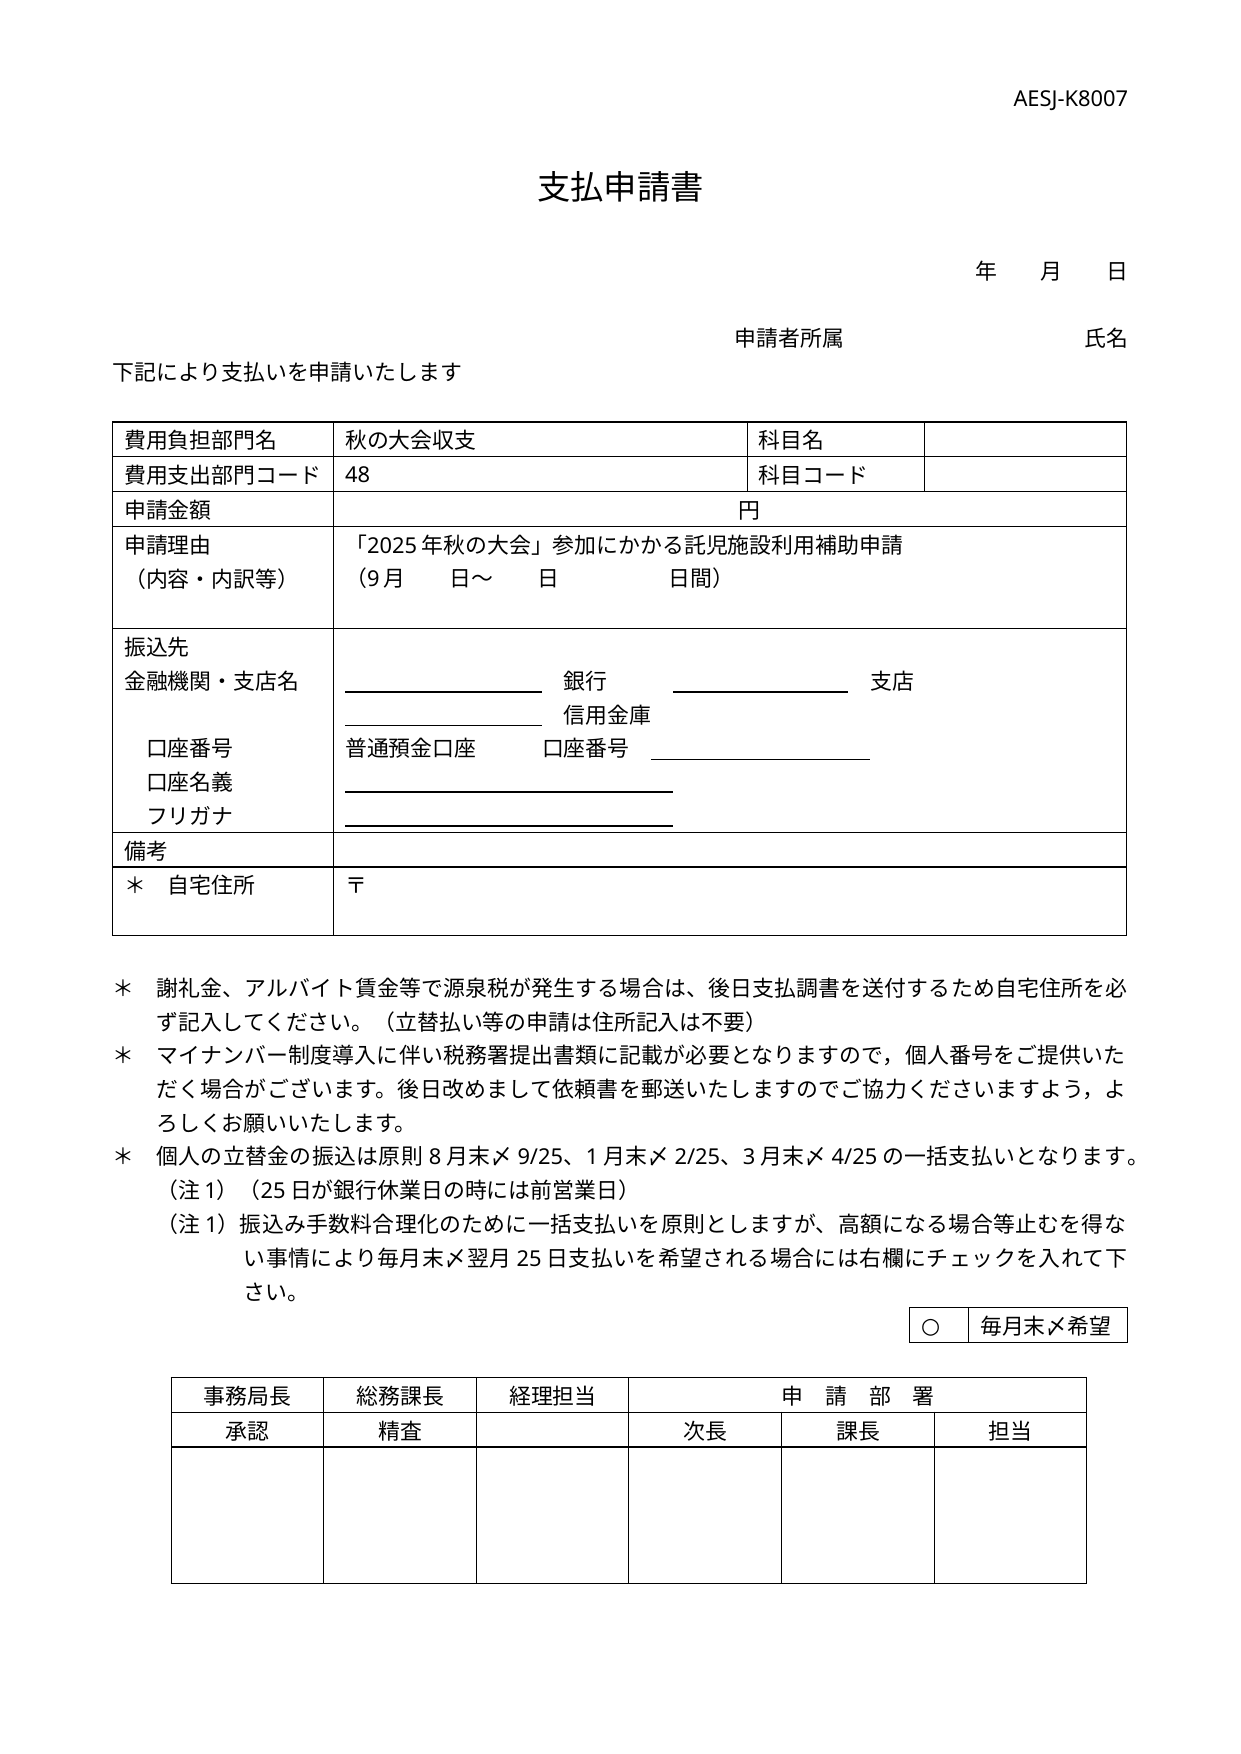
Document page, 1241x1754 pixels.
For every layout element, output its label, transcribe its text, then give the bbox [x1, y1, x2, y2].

table_header ○ [910, 1308, 968, 1342]
table_cell 科目コード [748, 457, 924, 491]
table_cell 銀行 支店 信用金庫 普通預金口座 口座番号 [334, 629, 1126, 832]
table_cell 備考 [113, 833, 333, 866]
table_cell [925, 457, 1126, 491]
table_cell [334, 833, 1126, 866]
table_cell [324, 1448, 476, 1582]
table_cell 課長 [782, 1413, 934, 1446]
table_cell ＊ 自宅住所 [113, 868, 333, 935]
table_header 事務局長 [172, 1378, 323, 1412]
table_cell [935, 1448, 1086, 1582]
table_cell 申請理由 （内容・内訳等） [113, 527, 333, 628]
text 下記により支払いを申請いたします [112, 354, 1128, 388]
text ＊ 個人の立替金の振込は原則8月末〆9/25、1月末〆2/25、3月末〆4/25の一括支払いとなります。（注1）（25日が銀行休業日の時には前営業日） [112, 1138, 1128, 1206]
table_cell 申請金額 [113, 492, 333, 526]
table_header 総務課長 [324, 1378, 476, 1412]
table_cell 費用支出部門コード [113, 457, 333, 491]
table_cell [477, 1448, 628, 1582]
table_cell 48 [334, 457, 747, 491]
table_cell 次長 [629, 1413, 781, 1446]
table_cell [172, 1448, 323, 1582]
table_cell 担当 [935, 1413, 1086, 1446]
table_cell [629, 1448, 781, 1582]
text 年 月 日 [112, 253, 1128, 286]
text 支払申請書 [112, 151, 1128, 219]
table_cell [477, 1413, 628, 1446]
table_cell 振込先 金融機関・支店名 口座番号 口座名義 フリガナ [113, 629, 333, 832]
text 申請者所属 氏名 [112, 320, 1128, 354]
text ＊ マイナンバー制度導入に伴い税務署提出書類に記載が必要となりますので，個人番号をご提供いただく場合がございます。後日改めまして依頼書を郵送いたしますのでご協力くださいますよう，よろしくお願いいたします。 [112, 1037, 1128, 1138]
table_cell 円 [334, 492, 1126, 526]
text （注1）振込み手数料合理化のために一括支払いを原則としますが、高額になる場合等止むを得ない事情により毎月末〆翌月25日支払いを希望される場合には右欄にチェックを入れて下さい。 [156, 1206, 1128, 1307]
table_cell [782, 1448, 934, 1582]
table_header 申 請 部 署 [629, 1378, 1086, 1412]
table_header 費用負担部門名 [113, 423, 333, 456]
table_header 毎月末〆希望 [969, 1308, 1127, 1342]
table_cell 〒 [334, 868, 1126, 935]
text ＊ 謝礼金、アルバイト賃金等で源泉税が発生する場合は、後日支払調書を送付するため自宅住所を必ず記入してください。（立替払い等の申請は住所記入は不要） [112, 970, 1128, 1037]
table_header [925, 423, 1126, 456]
table_header 科目名 [748, 423, 924, 456]
table_cell 精査 [324, 1413, 476, 1446]
table_header 秋の大会収支 [334, 423, 747, 456]
table_header 経理担当 [477, 1378, 628, 1412]
table_cell 承認 [172, 1413, 323, 1446]
table_cell 「2025年秋の大会」参加にかかる託児施設利用補助申請 （9月 日～ 日 日間） [334, 527, 1126, 628]
